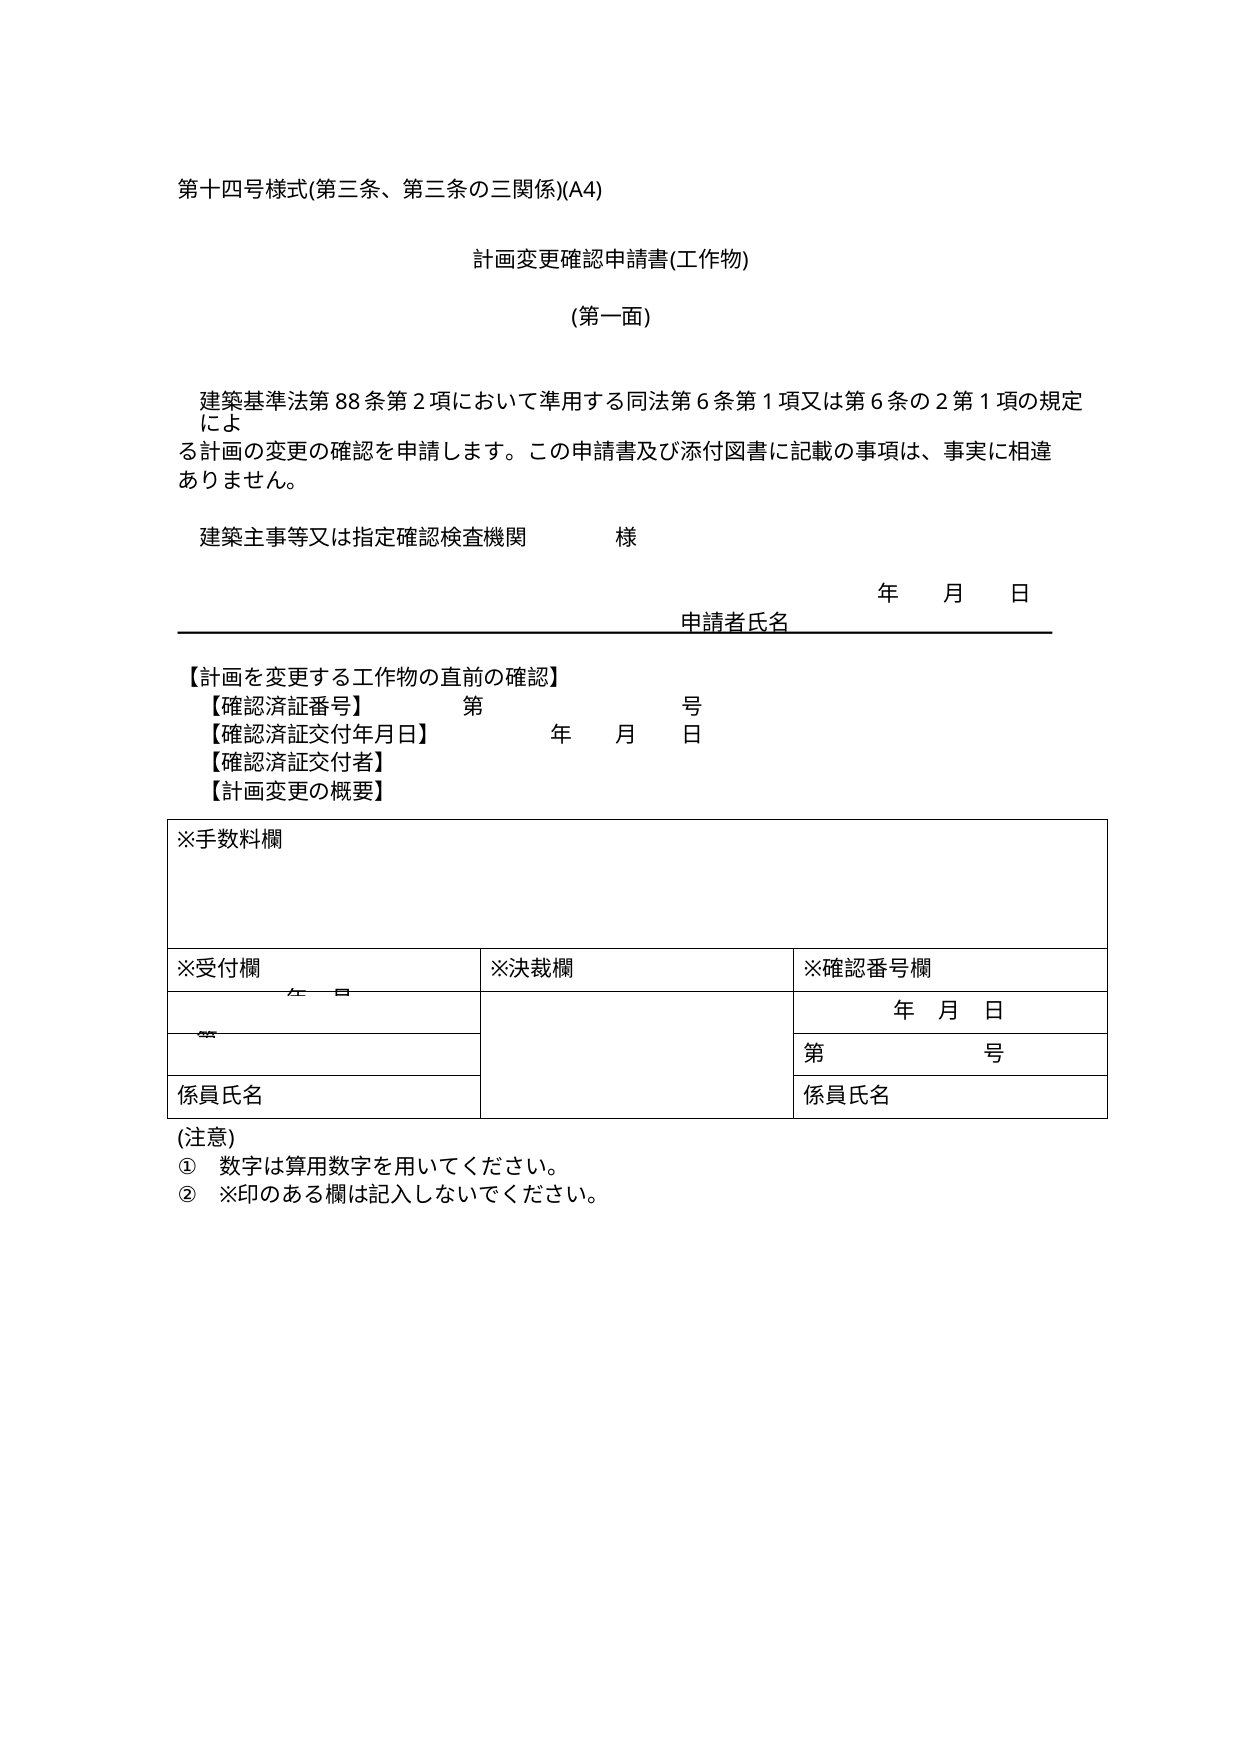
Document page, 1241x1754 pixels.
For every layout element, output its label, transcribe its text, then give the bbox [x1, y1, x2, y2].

text 【計画変更の概要】 [199, 782, 1090, 804]
table_cell 係員氏名 [794, 1076, 1107, 1118]
table_cell 係員氏名 [168, 1076, 480, 1118]
text 年 月 日 [878, 584, 1090, 606]
text 建築基準法第88条第2項において準用する同法第6条第1項又は第6条の2第1項の規定によ [199, 392, 1090, 436]
text (第一面) [571, 307, 1090, 328]
text 【確認済証交付年月日】 年 月 日 [199, 725, 1090, 747]
text (注意) [177, 1128, 1090, 1150]
table_cell [481, 992, 793, 1118]
text ① 数字は算用数字を用いてください。 [177, 1157, 1090, 1179]
text 第十四号様式(第三条、第三条の三関係)(A4) [177, 180, 1090, 202]
text 【計画を変更する工作物の直前の確認】 [177, 668, 1090, 690]
text 建築主事等又は指定確認検査機関 様 [199, 528, 1090, 549]
table_cell ※確認番号欄 [794, 949, 1107, 991]
table_cell [168, 1034, 480, 1075]
table_cell ※受付欄 [168, 949, 480, 991]
table_header ※手数料欄 [168, 820, 1107, 948]
table_cell [168, 992, 480, 1033]
text ② ※印のある欄は記入しないでください。 [177, 1185, 1090, 1207]
text る計画の変更の確認を申請します。この申請書及び添付図書に記載の事項は、事実に相違 [177, 442, 1090, 464]
table_cell 年 月 日 [794, 992, 1107, 1033]
text 【確認済証交付者】 [199, 753, 1090, 775]
table_cell 第 号 [794, 1034, 1107, 1075]
text ありません。 [177, 471, 1090, 493]
text 【確認済証番号】 第 号 [199, 697, 1090, 719]
text 計画変更確認申請書(工作物) [473, 250, 1090, 272]
text 申請者氏名 [680, 613, 1090, 635]
table_cell ※決裁欄 [481, 949, 793, 991]
